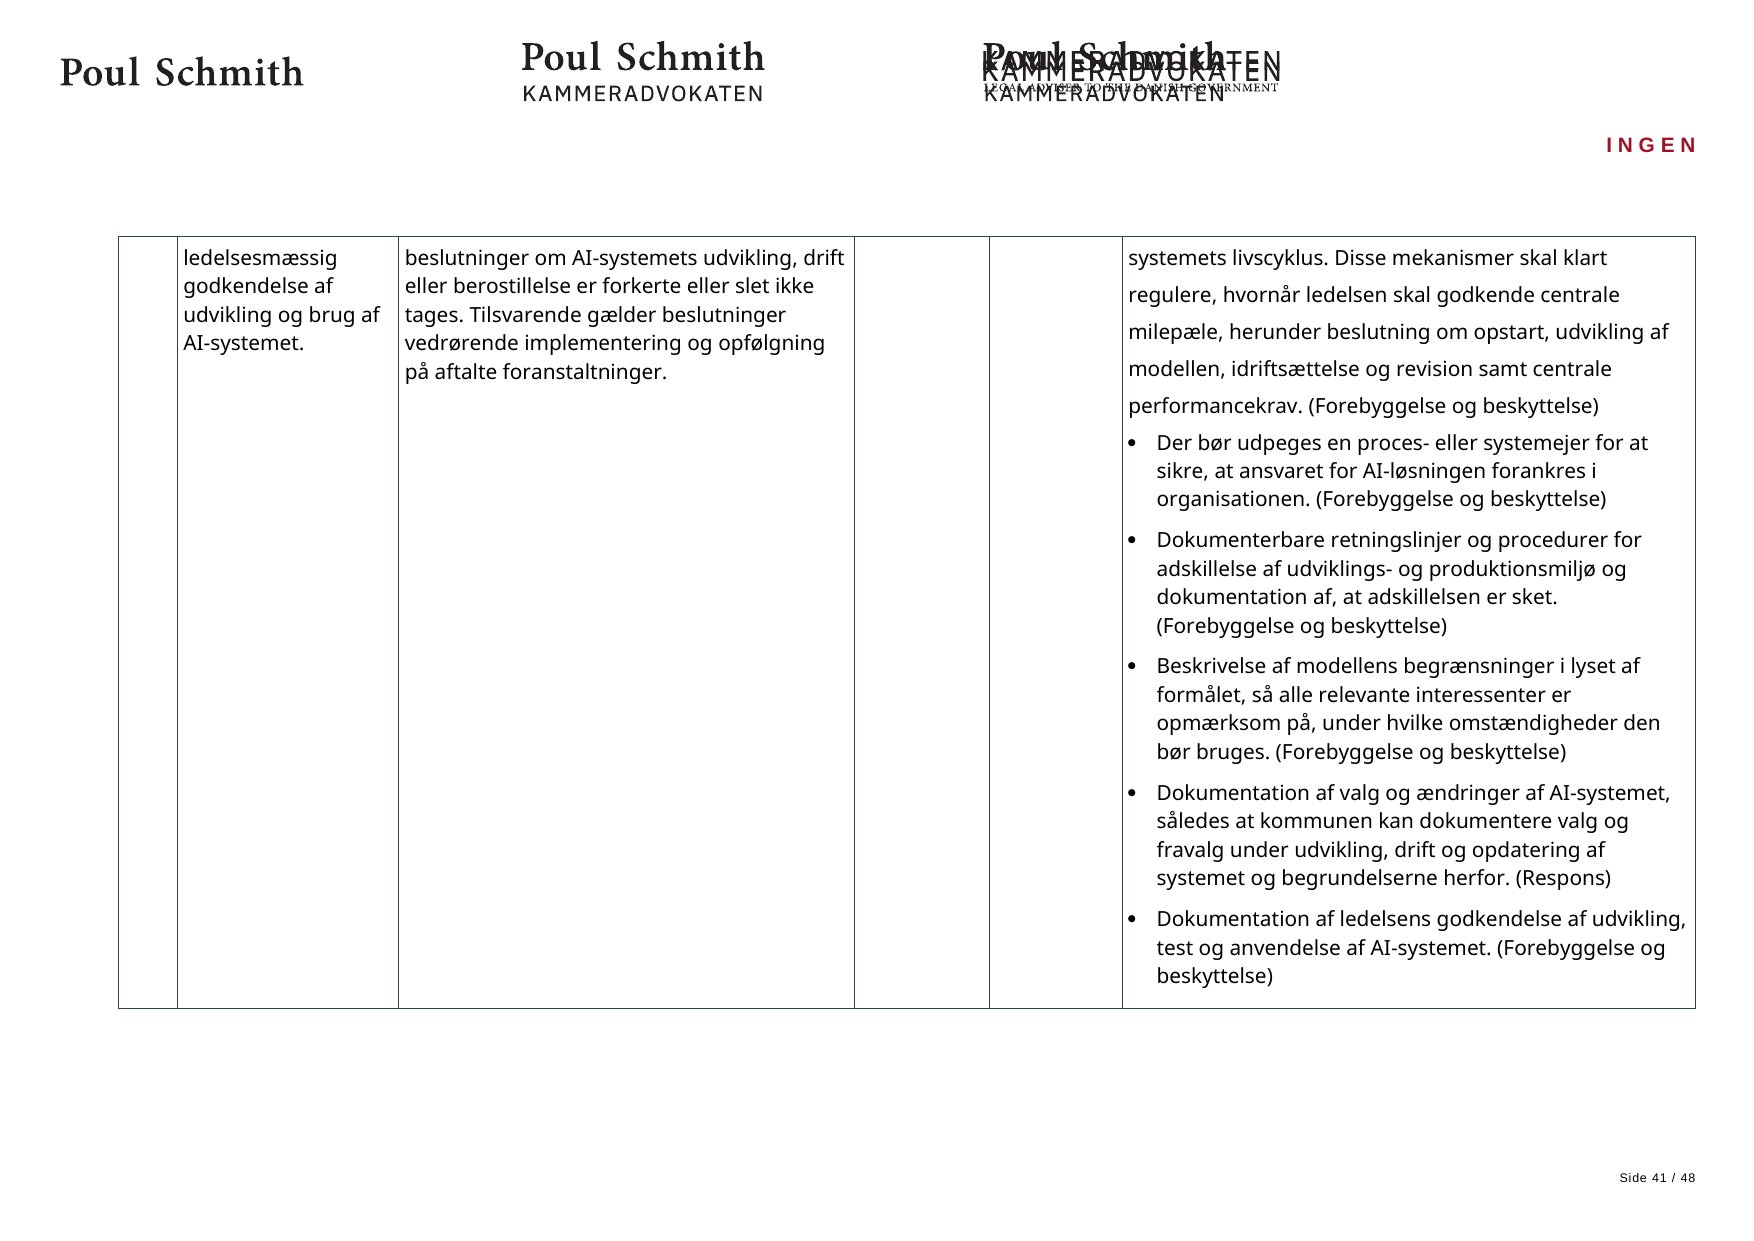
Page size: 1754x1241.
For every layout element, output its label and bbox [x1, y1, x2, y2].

table_cell [119, 237, 177, 1008]
table_cell [855, 237, 989, 1008]
table_cell [178, 237, 398, 1008]
table_cell [990, 237, 1122, 1008]
table_cell [1123, 237, 1695, 1008]
table_cell [399, 237, 854, 1008]
